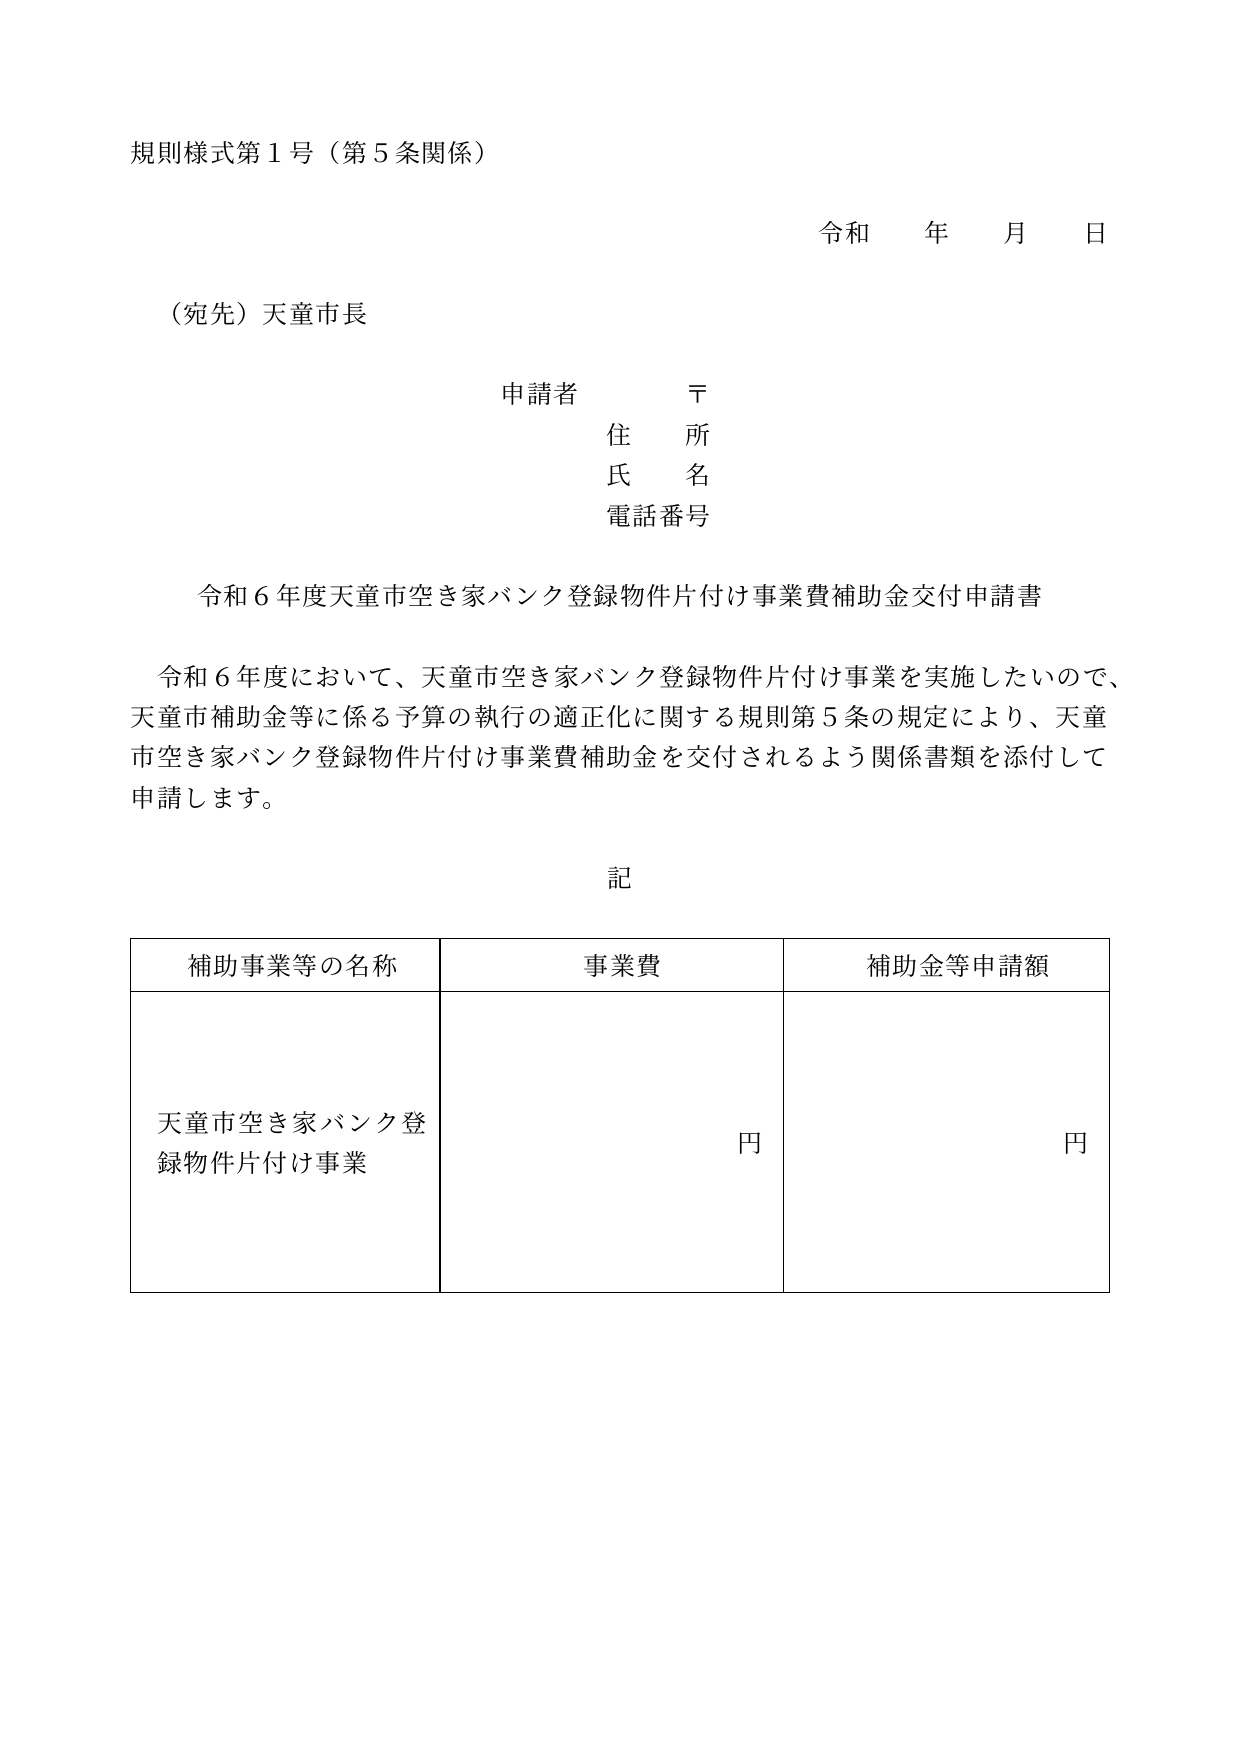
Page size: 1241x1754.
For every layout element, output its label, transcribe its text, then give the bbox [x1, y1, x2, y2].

text 規則様式第１号（第５条関係） [131, 131, 1109, 171]
text 氏 名 [131, 454, 1109, 494]
text 令和 年 月 日 [131, 212, 1109, 252]
text 記 [131, 857, 1109, 897]
table_cell 円 [441, 992, 783, 1292]
text （宛先）天童市長 [131, 292, 1109, 333]
table_header 補助金等申請額 [784, 939, 1109, 991]
table_header 補助事業等の名称 [131, 939, 439, 991]
table_cell 円 [784, 992, 1109, 1292]
text 電話番号 [131, 494, 1109, 534]
text 令和６年度天童市空き家バンク登録物件片付け事業費補助金交付申請書 [131, 574, 1109, 615]
text 令和６年度において、天童市空き家バンク登録物件片付け事業を実施したいので、天童市補助金等に係る予算の執行の適正化に関する規則第５条の規定により、天童市空き家バンク登録物件片付け事業費補助金を交付されるよう関係書類を添付して申請します。 [131, 655, 1109, 816]
table_cell 天童市空き家バンク登録物件片付け事業 [131, 992, 439, 1292]
table_header 事業費 [441, 939, 783, 991]
text 住 所 [131, 413, 1109, 454]
text 申請者 〒 [131, 373, 1109, 413]
